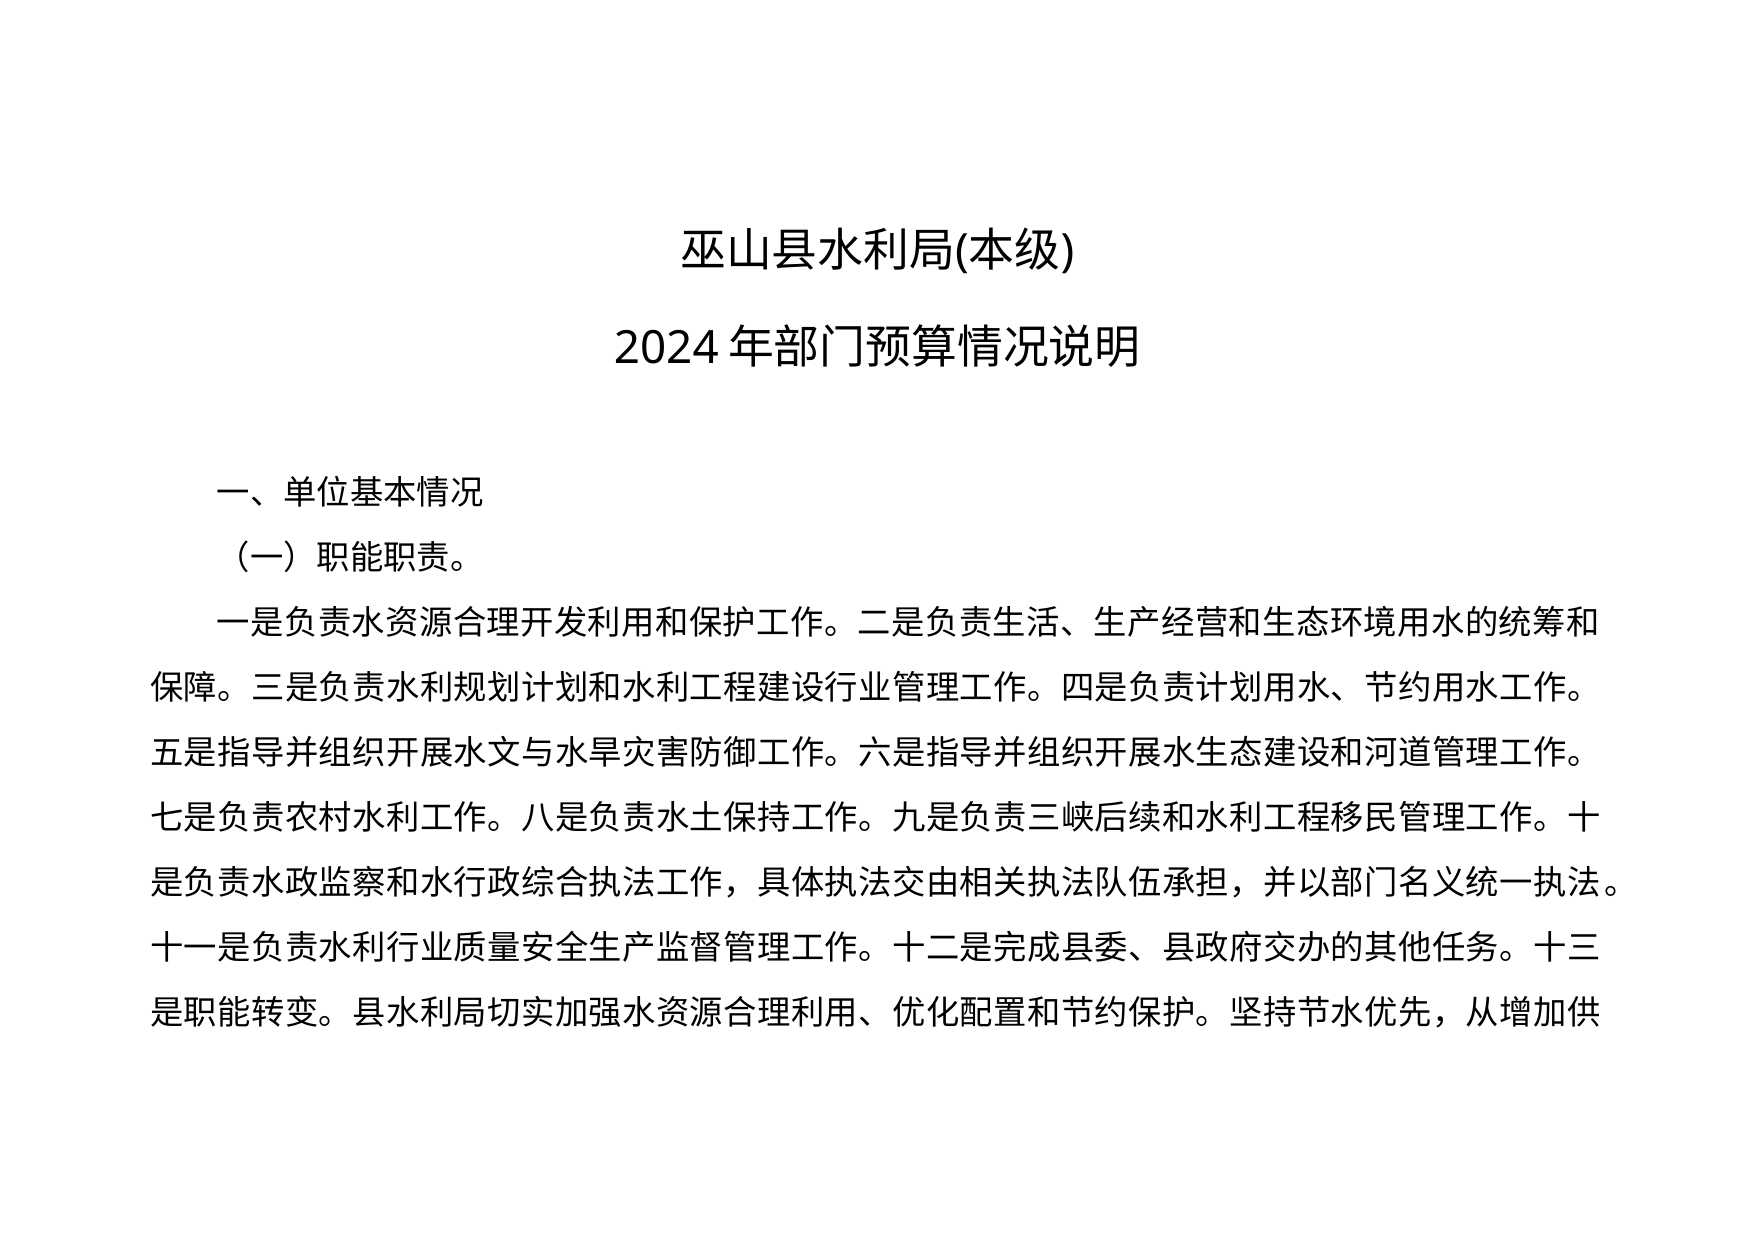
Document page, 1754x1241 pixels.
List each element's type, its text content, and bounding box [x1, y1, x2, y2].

list 单位基本情况 [150, 458, 1604, 523]
text 巫山县水利局(本级) [150, 198, 1604, 295]
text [150, 588, 1604, 1043]
text （一）职能职责。 [150, 523, 1604, 588]
text 2024年部门预算情况说明 [150, 295, 1604, 393]
